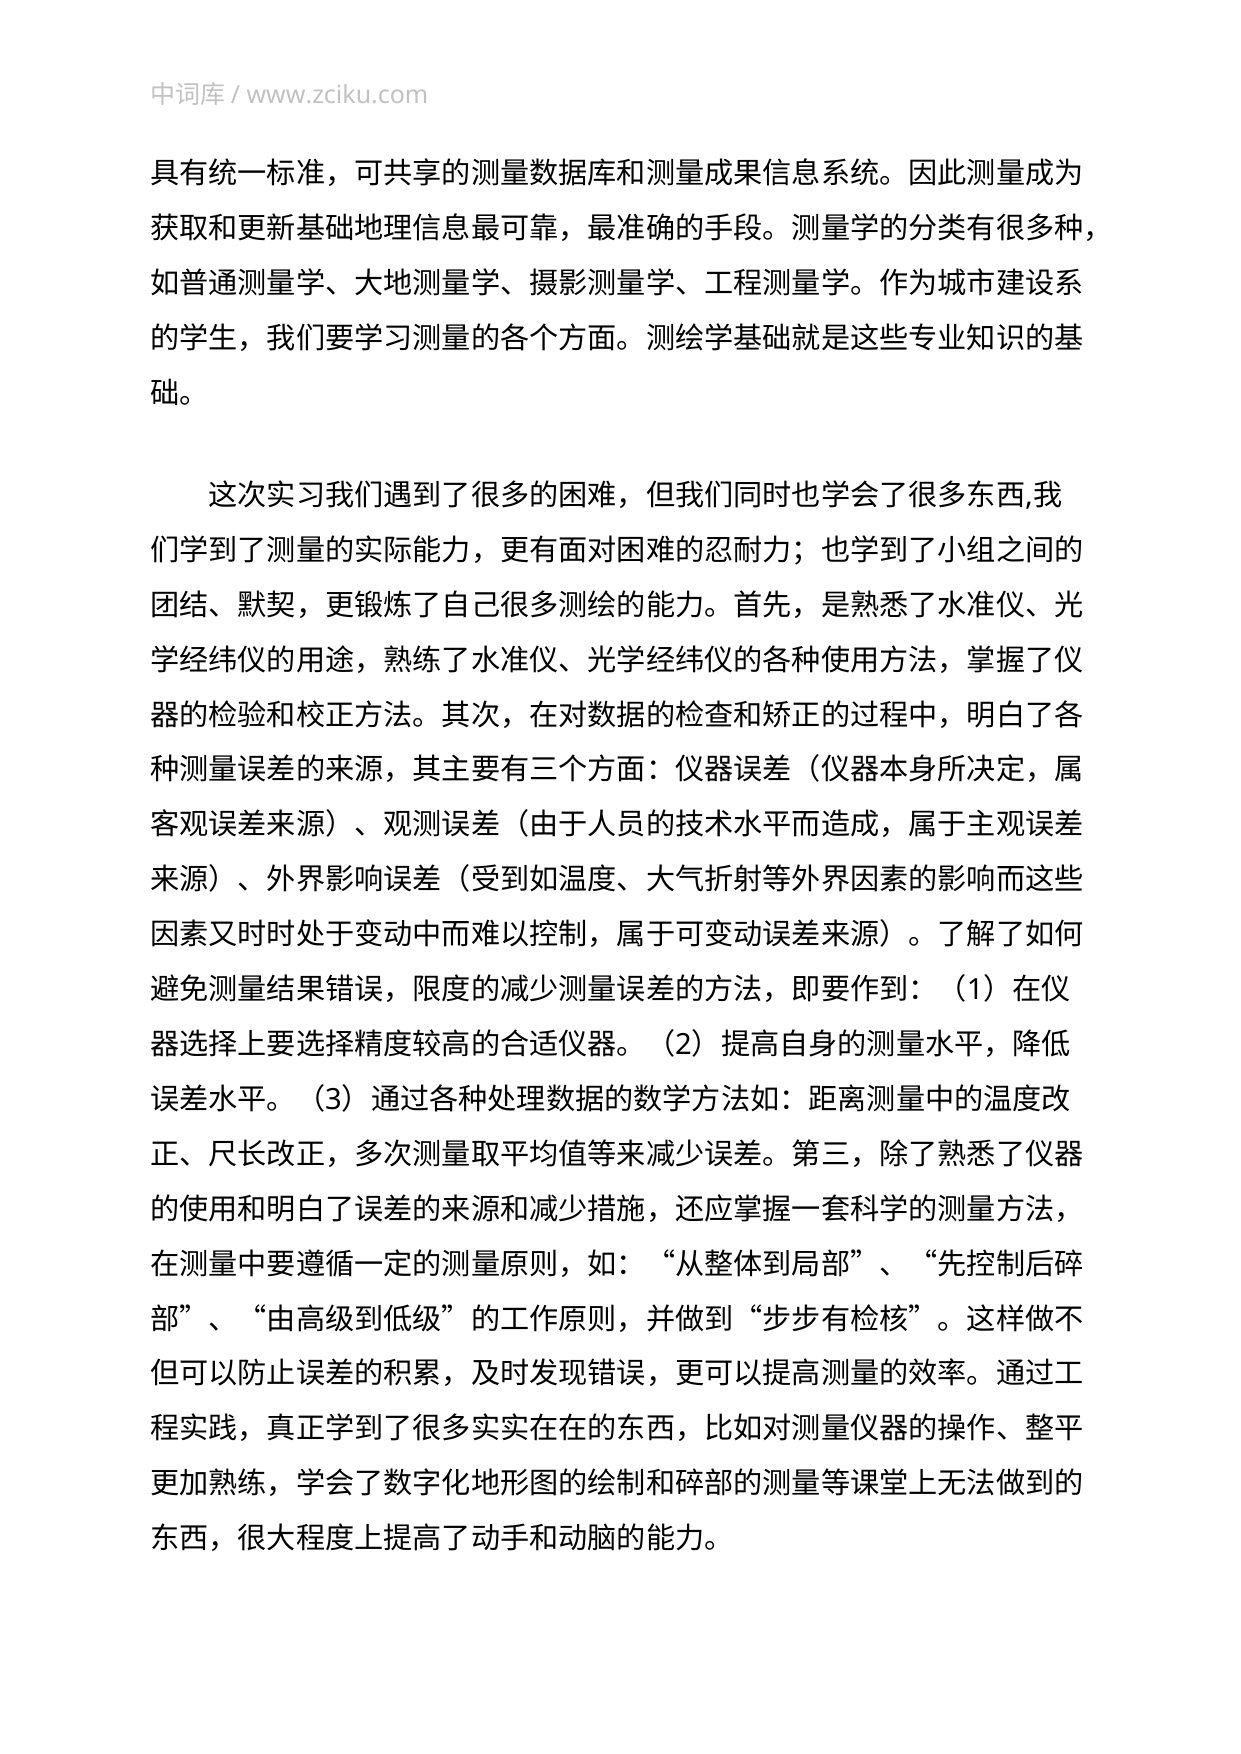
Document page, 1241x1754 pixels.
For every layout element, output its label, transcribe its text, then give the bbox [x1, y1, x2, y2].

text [150, 150, 1090, 412]
text 这次实习我们遇到了很多的困难，但我们同时也学会了很多东西,我们学到了测量的实际能力，更有面对困难的忍耐力；也学到了小组之间的团结、默契，更锻炼了自己很多测绘的能力。首先，是熟悉了水准仪、光学经纬仪的用途，熟练了水准仪、光学经纬仪的各种使用方法，掌握了仪器的检验和校正方法。其次，在对数据的检查和矫正的过程中，明白了各种测量误差的来源，其主要有三个方面：仪器误差（仪器本身所决定，属客观误差来源）、观测误差（由于人员的技术水平而造成，属于主观误差来源）、外界影响误差（受到如温度、大气折射等外界因素的影响而这些因素又时时处于变动中而难以控制，属于可变动误差来源）。了解了如何避免测量结果错误，限度的减少测量误差的方法，即要作到：（1）在仪器选择上要选择精度较高的合适仪器。（2）提高自身的测量水平，降低误差水平。（3）通过各种处理数据的数学方法如：距离测量中的温度改正、尺长改正，多次测量取平均值等来减少误差。第三，除了熟悉了仪器的使用和明白了误差的来源和减少措施，还应掌握一套科学的测量方法，在测量中要遵循一定的测量原则，如：“从整体到局部”、“先控制后碎部”、“由高级到低级”的工作原则，并做到“步步有检核”。这样做不但可以防止误差的积累，及时发现错误，更可以提高测量的效率。通过工程实践，真正学到了很多实实在在的东西，比如对测量仪器的操作、整平更加熟练，学会了数字化地形图的绘制和碎部的测量等课堂上无法做到的东西，很大程度上提高了动手和动脑的能力。 [150, 471, 1090, 1557]
